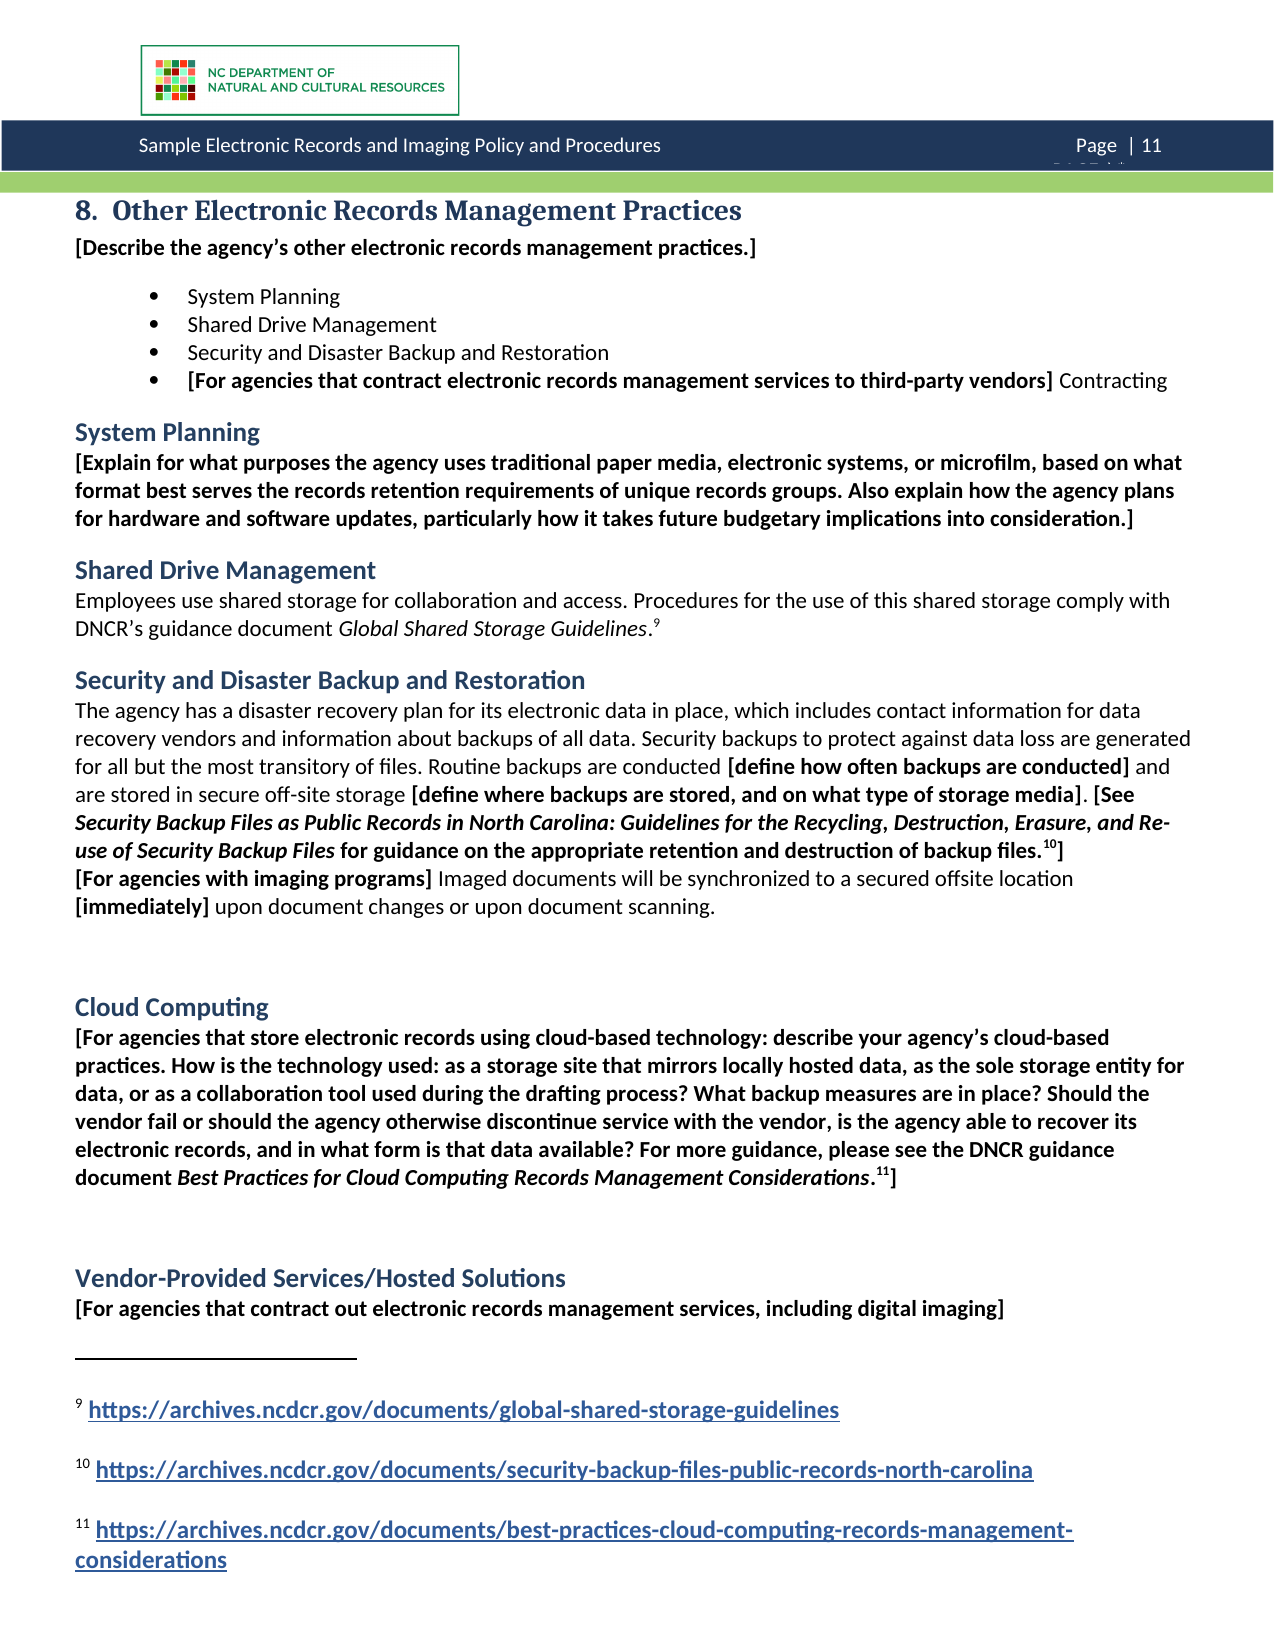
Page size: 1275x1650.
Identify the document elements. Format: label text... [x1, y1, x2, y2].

text The agency has a disaster recovery plan for its electronic data in place, which includes contact information for data recovery vendors and information about backups of all data. Security backups to protect against data loss are generated for all but the most transitory of files. Routine backups are conducted [define how often backups are conducted] and are stored in secure off-site storage [define where backups are stored, and on what type of storage media]. [See Security Backup Files as Public Records in North Carolina: Guidelines for the Recycling, Destruction, Erasure, and Re-use of Security Backup Files for guidance on the appropriate retention and destruction of backup files.] [75, 696, 1200, 864]
text [For agencies that store electronic records using cloud-based technology: describe your agency’s cloud-based practices. How is the technology used: as a storage site that mirrors locally hosted data, as the sole storage entity for data, or as a collaboration tool used during the drafting process? What backup measures are in place? Should the vendor fail or should the agency otherwise discontinue service with the vendor, is the agency able to recover its electronic records, and in what form is that data available? For more guidance, please see the DNCR guidance document Best Practices for Cloud Computing Records Management Considerations.] [75, 1023, 1200, 1191]
list Shared Drive Management [150, 310, 1200, 338]
picture [140, 45, 460, 116]
text [For agencies with imaging programs] Imaged documents will be synchronized to a secured offsite location [immediately] upon document changes or upon document scanning. [75, 864, 1200, 920]
subtitle Security and Disaster Backup and Restoration [75, 663, 1200, 696]
subtitle Other Electronic Records Management Practices [75, 194, 1200, 227]
text [Explain for what purposes the agency uses traditional paper media, electronic systems, or microfilm, based on what format best serves the records retention requirements of unique records groups. Also explain how the agency plans for hardware and software updates, particularly how it takes future budgetary implications into consideration.] [75, 448, 1200, 532]
list [For agencies that contract electronic records management services to third-party vendors] Contracting [150, 366, 1200, 394]
subtitle System Planning [75, 415, 1200, 448]
text [For agencies that contract out electronic records management services, including digital imaging] [75, 1294, 1200, 1322]
list System Planning [150, 282, 1200, 310]
subtitle Vendor-Provided Services/Hosted Solutions [75, 1261, 1200, 1294]
text [Describe the agency’s other electronic records management practices.] [75, 233, 1200, 261]
text Employees use shared storage for collaboration and access. Procedures for the use of this shared storage comply with DNCR’s guidance document Global Shared Storage Guidelines. [75, 586, 1200, 642]
list Security and Disaster Backup and Restoration [150, 338, 1200, 366]
subtitle Shared Drive Management [75, 553, 1200, 586]
subtitle Cloud Computing [75, 990, 1200, 1023]
